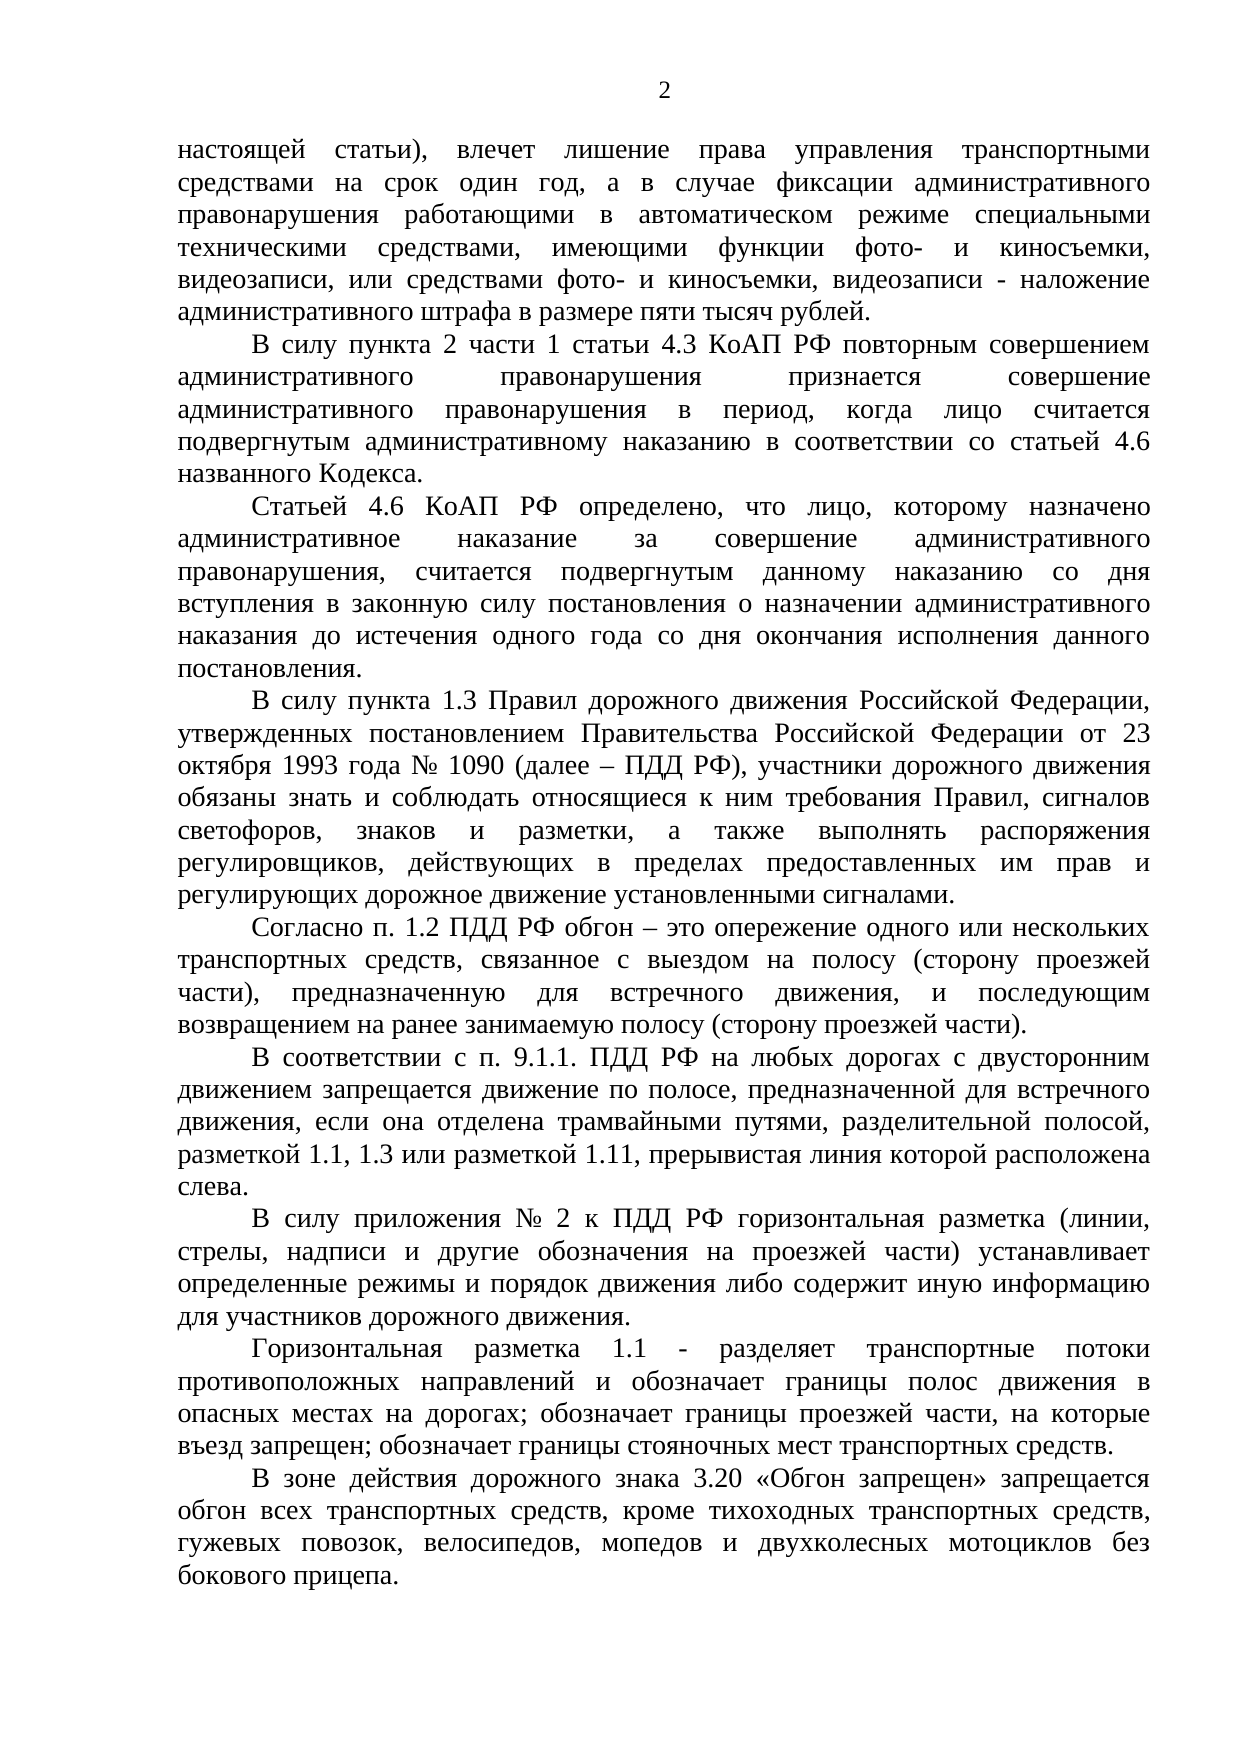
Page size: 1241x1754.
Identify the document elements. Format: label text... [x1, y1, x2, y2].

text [177, 132, 1152, 327]
text В зоне действия дорожного знака 3.20 «Обгон запрещен» запрещается обгон всех транспортных средств, кроме тихоходных транспортных средств, гужевых повозок, велосипедов, мопедов и двухколесных мотоциклов без бокового прицепа. [177, 1461, 1152, 1590]
text В соответствии с п. 9.1.1. ПДД РФ на любых дорогах с двусторонним движением запрещается движение по полосе, предназначенной для встречного движения, если она отделена трамвайными путями, разделительной полосой, разметкой 1.1, 1.3 или разметкой 1.11, прерывистая линия которой расположена слева. [177, 1039, 1152, 1202]
text В силу приложения № 2 к ПДД РФ горизонтальная разметка (линии, стрелы, надписи и другие обозначения на проезжей части) устанавливает определенные режимы и порядок движения либо содержит иную информацию для участников дорожного движения. [177, 1202, 1152, 1331]
text Согласно п. 1.2 ПДД РФ обгон – это опережение одного или нескольких транспортных средств, связанное с выездом на полосу (сторону проезжей части), предназначенную для встречного движения, и последующим возвращением на ранее занимаемую полосу (сторону проезжей части). [177, 910, 1152, 1039]
text В силу пункта 2 части 1 статьи 4.3 КоАП РФ повторным совершением административного правонарушения признается совершение административного правонарушения в период, когда лицо считается подвергнутым административному наказанию в соответствии со статьей 4.6 названного Кодекса. [177, 327, 1152, 489]
text Горизонтальная разметка 1.1 - разделяет транспортные потоки противоположных направлений и обозначает границы полос движения в опасных местах на дорогах; обозначает границы проезжей части, на которые въезд запрещен; обозначает границы стояночных мест транспортных средств. [177, 1331, 1152, 1461]
text Статьей 4.6 КоАП РФ определено, что лицо, которому назначено административное наказание за совершение административного правонарушения, считается подвергнутым данному наказанию со дня вступления в законную силу постановления о назначении административного наказания до истечения одного года со дня окончания исполнения данного постановления. [177, 489, 1152, 683]
text В силу пункта 1.3 Правил дорожного движения Российской Федерации, утвержденных постановлением Правительства Российской Федерации от 23 октября 1993 года № 1090 (далее – ПДД РФ), участники дорожного движения обязаны знать и соблюдать относящиеся к ним требования Правил, сигналов светофоров, знаков и разметки, а также выполнять распоряжения регулировщиков, действующих в пределах предоставленных им прав и регулирующих дорожное движение установленными сигналами. [177, 683, 1152, 910]
